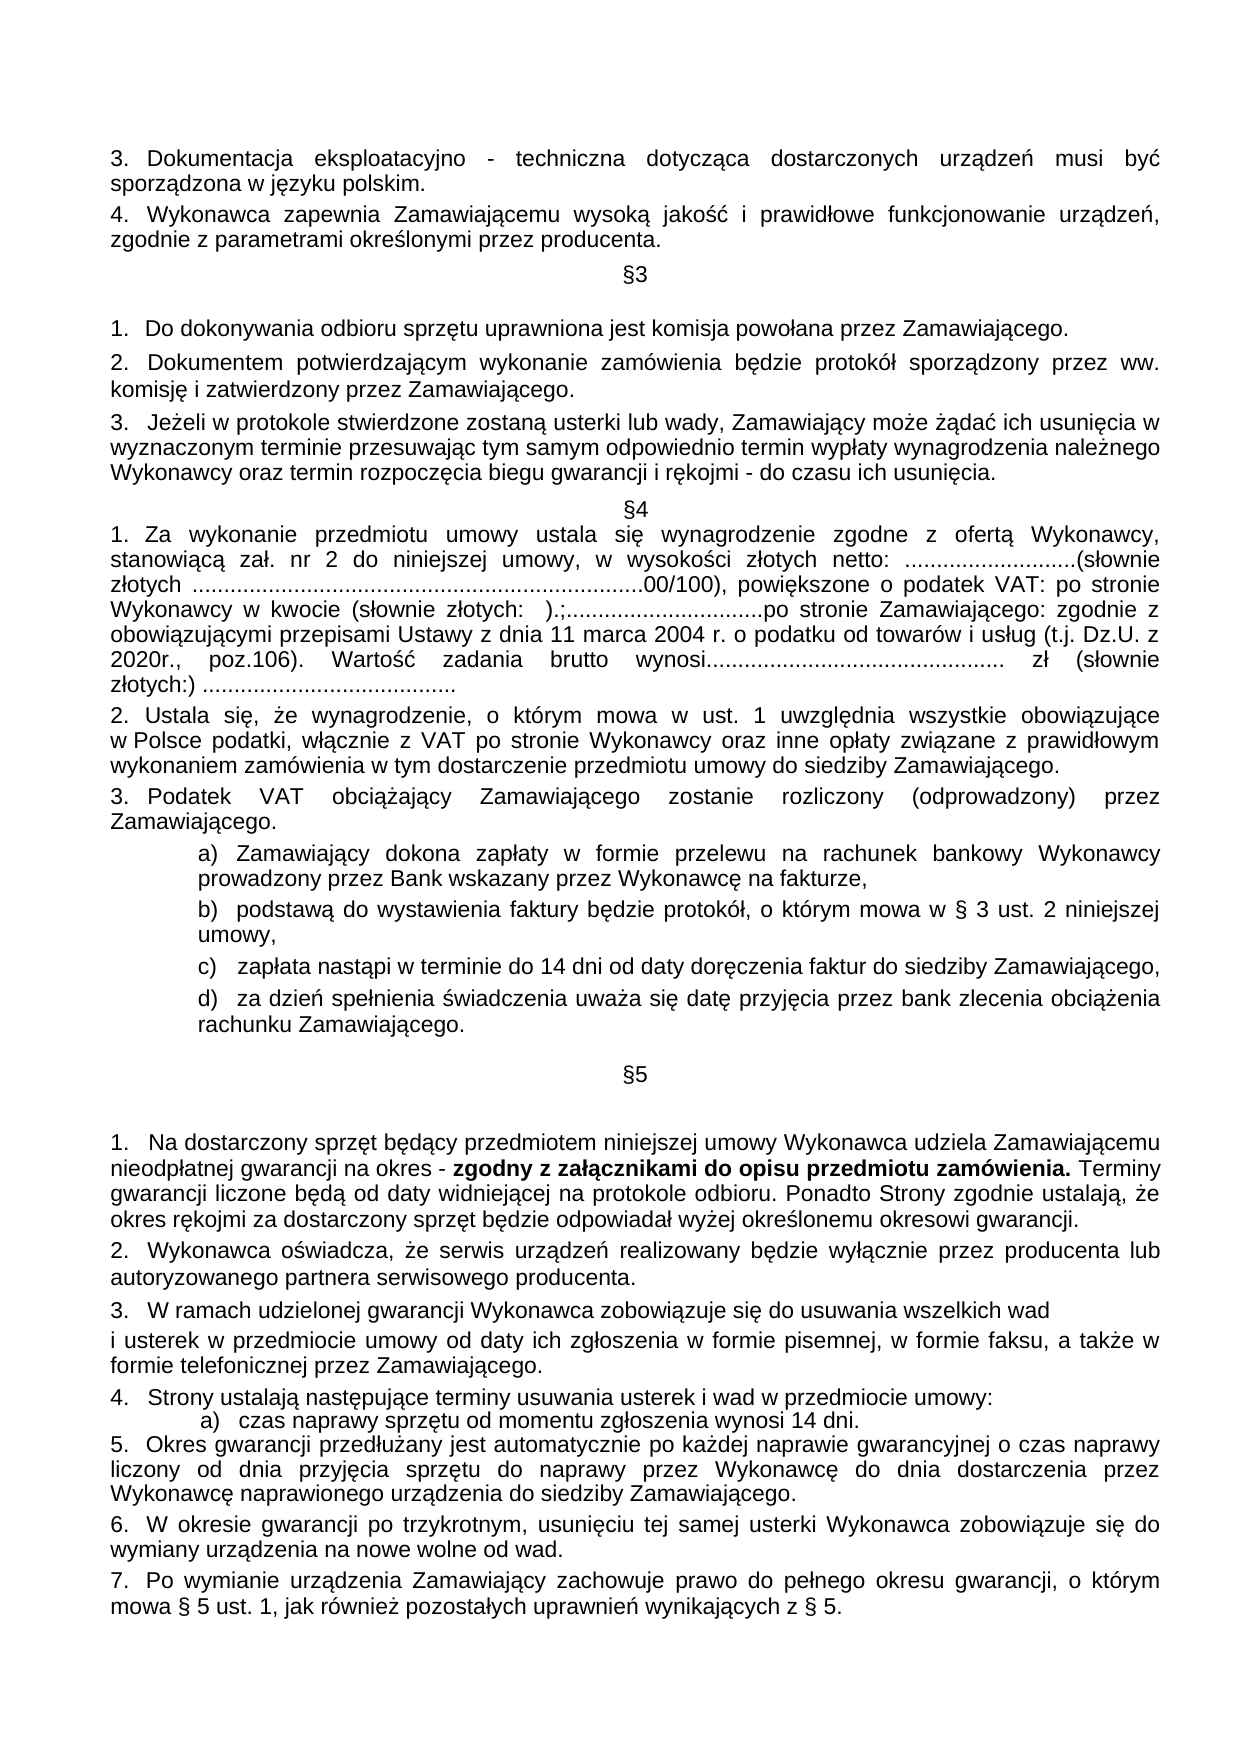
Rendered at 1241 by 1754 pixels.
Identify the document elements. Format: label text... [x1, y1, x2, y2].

list Ustala się, że wynagrodzenie, o którym mowa w ust. 1 uwzględnia wszystkie obowiązujące w Polsce podatki, włącznie z VAT po stronie Wykonawcy oraz inne opłaty związane z prawidłowym wykonaniem zamówienia w tym dostarczenie przedmiotu umowy do siedziby Zamawiającego. [110, 703, 1161, 778]
list Wykonawca oświadcza, że serwis urządzeń realizowany będzie wyłącznie przez producenta lub autoryzowanego partnera serwisowego producenta. [110, 1238, 1161, 1291]
list Jeżeli w protokole stwierdzone zostaną usterki lub wady, Zamawiający może żądać ich usunięcia w wyznaczonym terminie przesuwając tym samym odpowiednio termin wypłaty wynagrodzenia należnego Wykonawcy oraz termin rozpoczęcia biegu gwarancji i rękojmi - do czasu ich usunięcia. [110, 410, 1161, 485]
list Zamawiający dokona zapłaty w formie przelewu na rachunek bankowy Wykonawcy prowadzony przez Bank wskazany przez Wykonawcę na fakturze, [198, 841, 1161, 891]
text §5 [110, 1052, 1159, 1090]
text §4 [110, 499, 1161, 522]
list W ramach udzielonej gwarancji Wykonawca zobowiązuje się do usuwania wszelkich wad [110, 1300, 1161, 1323]
list Do dokonywania odbioru sprzętu uprawniona jest komisja powołana przez Zamawiającego. [110, 315, 1161, 342]
list W okresie gwarancji po trzykrotnym, usunięciu tej samej usterki Wykonawca zobowiązuje się do wymiany urządzenia na nowe wolne od wad. [110, 1512, 1161, 1562]
list za dzień spełnienia świadczenia uważa się datę przyjęcia przez bank zlecenia obciążenia rachunku Zamawiającego. [198, 986, 1161, 1037]
list Strony ustalają następujące terminy usuwania usterek i wad w przedmiocie umowy: [110, 1387, 1161, 1410]
list Okres gwarancji przedłużany jest automatycznie po każdej naprawie gwarancyjnej o czas naprawy liczony od dnia przyjęcia sprzętu do naprawy przez Wykonawcę do dnia dostarczenia przez Wykonawcę naprawionego urządzenia do siedziby Zamawiającego. [110, 1433, 1161, 1507]
list Za wykonanie przedmiotu umowy ustala się wynagrodzenie zgodne z ofertą Wykonawcy, stanowiącą zał. nr 2 do niniejszej umowy, w wysokości złotych netto: ...........................(słownie złotych .......................................................................00/100), powiększone o podatek VAT: po stronie Wykonawcy w kwocie (słownie złotych: ).;...............................po stronie Zamawiającego: zgodnie z obowiązującymi przepisami Ustawy z dnia 11 marca 2004 r. o podatku od towarów i usług (t.j. Dz.U. z 2020r., poz.106). Wartość zadania brutto wynosi............................................... zł (słownie złotych:) ........................................ [110, 522, 1161, 697]
text i usterek w przedmiocie umowy od daty ich zgłoszenia w formie pisemnej, w formie faksu, a także w formie telefonicznej przez Zamawiającego. [110, 1328, 1161, 1379]
list Wykonawca zapewnia Zamawiającemu wysoką jakość i prawidłowe funkcjonowanie urządzeń, zgodnie z parametrami określonymi przez producenta. [110, 202, 1161, 252]
list zapłata nastąpi w terminie do 14 dni od daty doręczenia faktur do siedziby Zamawiającego, [198, 954, 1161, 980]
list Dokumentacja eksploatacyjno - techniczna dotycząca dostarczonych urządzeń musi być sporządzona w języku polskim. [110, 146, 1161, 196]
list Po wymianie urządzenia Zamawiający zachowuje prawo do pełnego okresu gwarancji, o którym mowa § 5 ust. 1, jak również pozostałych uprawnień wynikających z § 5. [110, 1568, 1161, 1619]
list Dokumentem potwierdzającym wykonanie zamówienia będzie protokół sporządzony przez ww. komisję i zatwierdzony przez Zamawiającego. [110, 348, 1161, 402]
list czas naprawy sprzętu od momentu zgłoszenia wynosi 14 dni. [200, 1410, 1161, 1433]
list podstawą do wystawienia faktury będzie protokół, o którym mowa w § 3 ust. 2 niniejszej umowy, [198, 897, 1161, 948]
list Na dostarczony sprzęt będący przedmiotem niniejszej umowy Wykonawca udziela Zamawiającemu nieodpłatnej gwarancji na okres - zgodny z załącznikami do opisu przedmiotu zamówienia. Terminy gwarancji liczone będą od daty widniejącej na protokole odbioru. Ponadto Strony zgodnie ustalają, że okres rękojmi za dostarczony sprzęt będzie odpowiadał wyżej określonemu okresowi gwarancji. [110, 1130, 1161, 1232]
list Podatek VAT obciążający Zamawiającego zostanie rozliczony (odprowadzony) przez Zamawiającego. [110, 785, 1161, 835]
text §3 [110, 252, 1159, 290]
